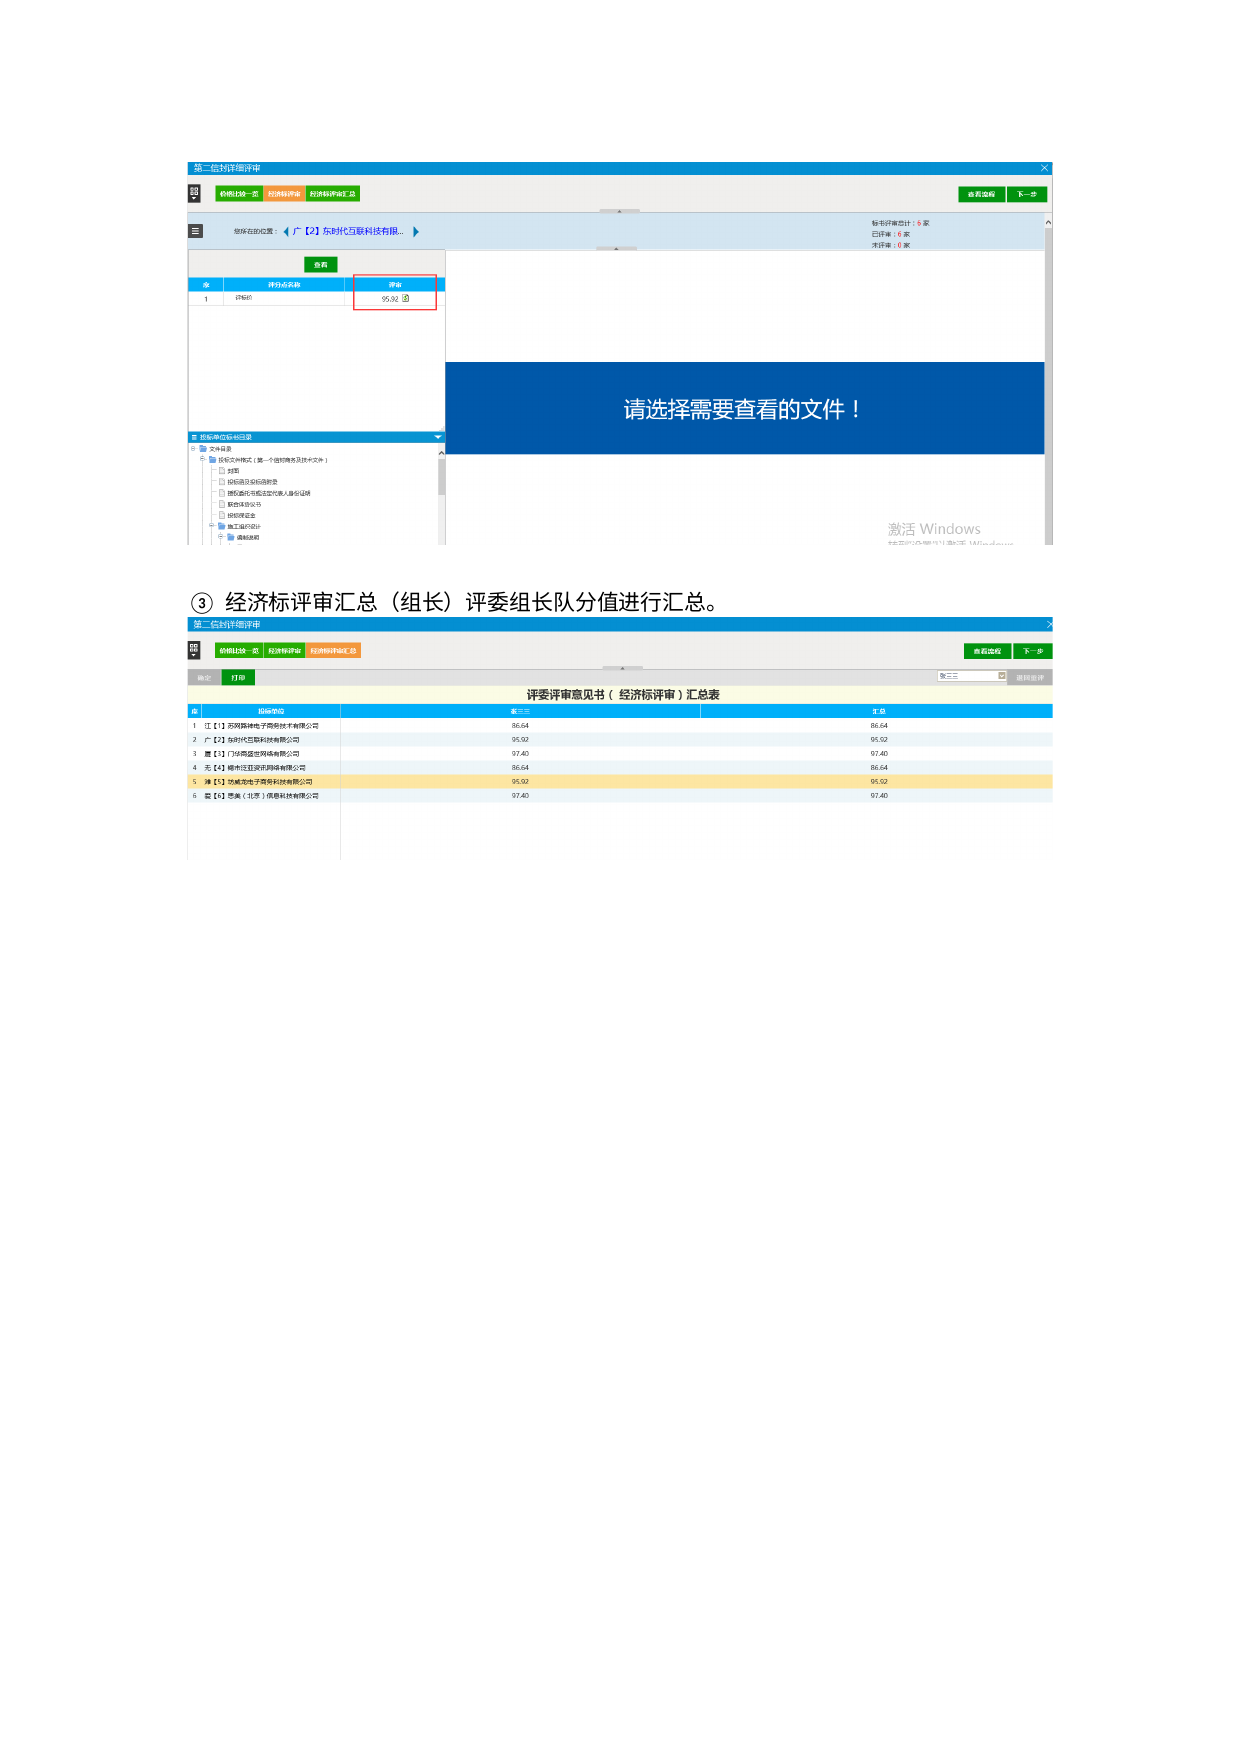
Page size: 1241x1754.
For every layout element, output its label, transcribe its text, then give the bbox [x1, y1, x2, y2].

list 经济标评审汇总（组长）评委组长队分值进行汇总。 [187, 584, 1053, 617]
picture [202, 435, 222, 439]
picture [187, 176, 1053, 545]
picture [187, 632, 1053, 703]
picture [187, 719, 1053, 860]
